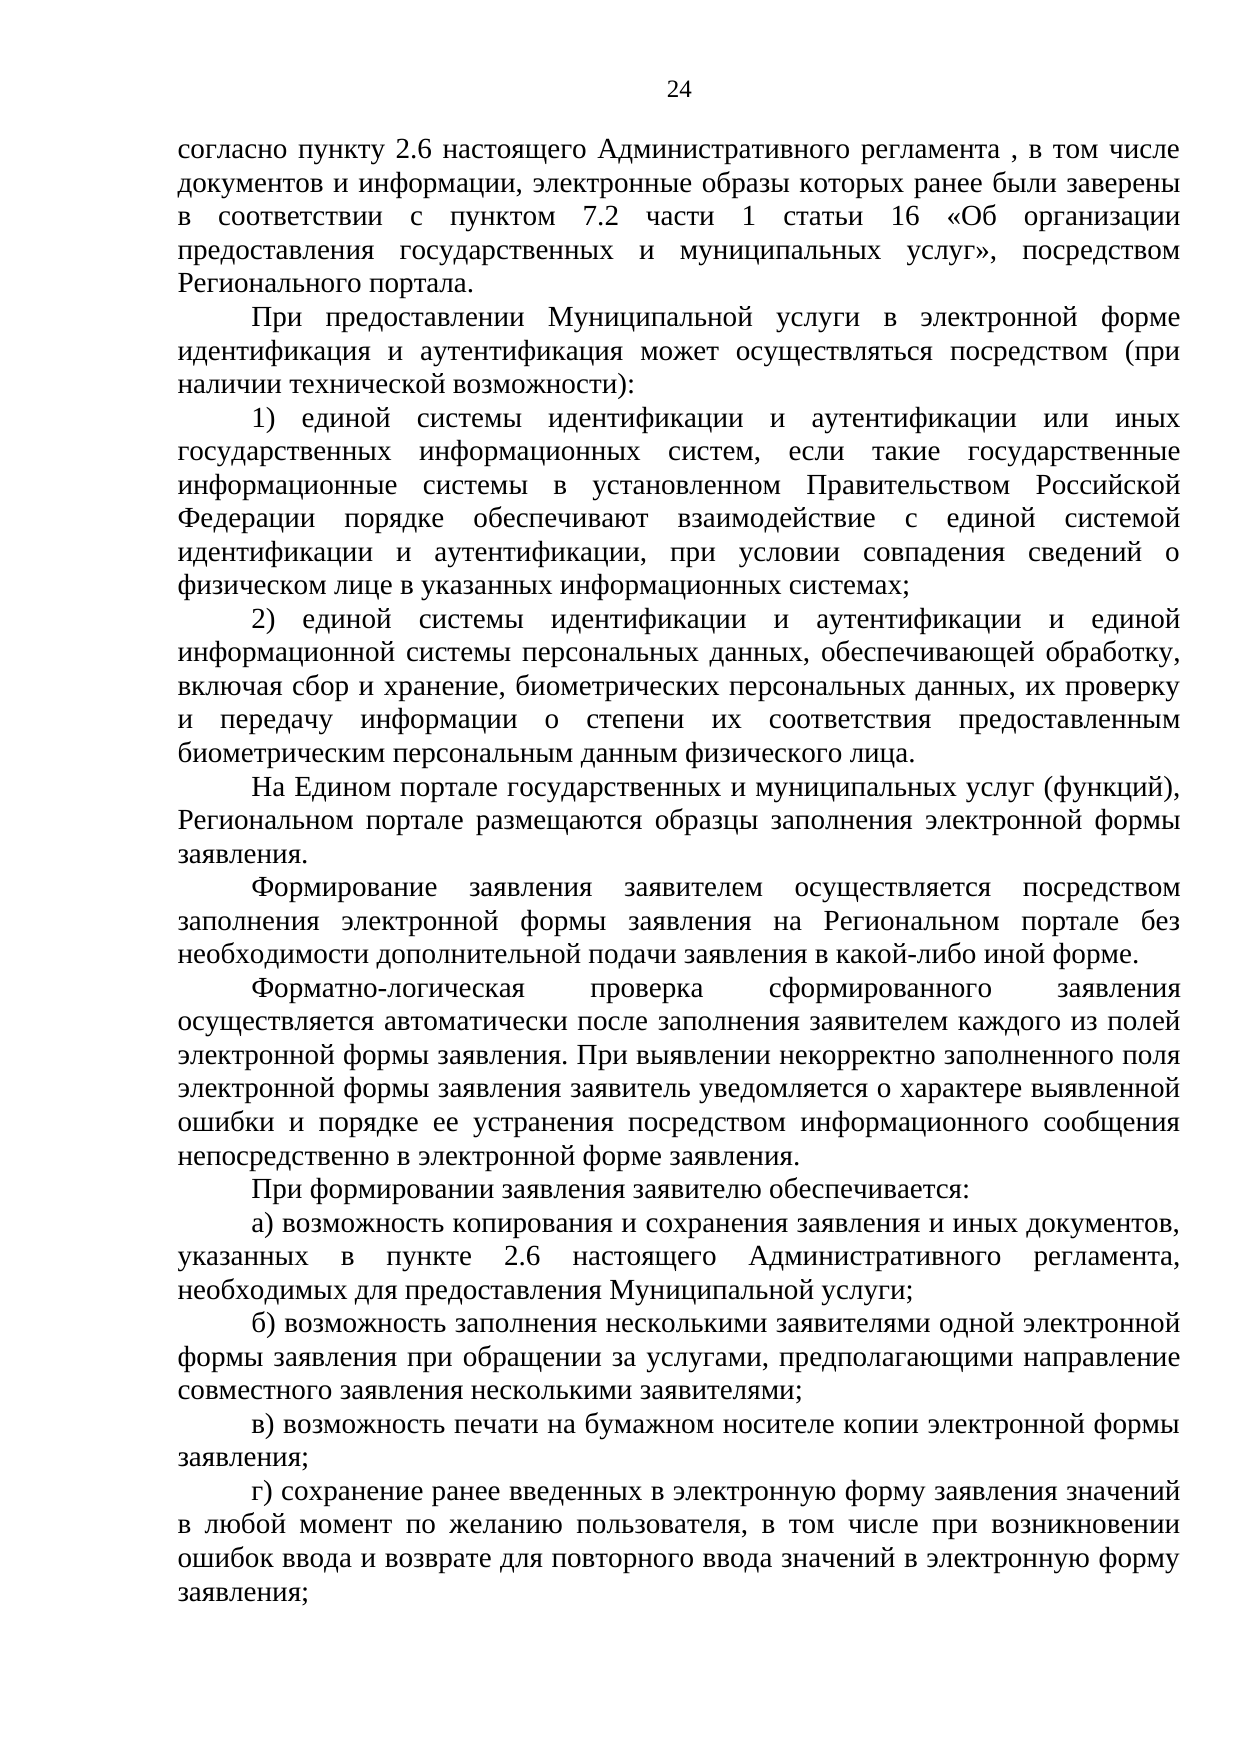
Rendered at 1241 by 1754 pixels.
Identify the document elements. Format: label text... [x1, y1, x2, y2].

text На Едином портале государственных и муниципальных услуг (функций), Региональном портале размещаются образцы заполнения электронной формы заявления. [177, 769, 1181, 869]
text Форматно-логическая проверка сформированного заявления осуществляется автоматически после заполнения заявителем каждого из полей электронной формы заявления. При выявлении некорректно заполненного поля электронной формы заявления заявитель уведомляется о характере выявленной ошибки и порядке ее устранения посредством информационного сообщения непосредственно в электронной форме заявления. [177, 970, 1181, 1171]
text б) возможность заполнения несколькими заявителями одной электронной формы заявления при обращении за услугами, предполагающими направление совместного заявления несколькими заявителями; [177, 1305, 1181, 1406]
text 1) единой системы идентификации и аутентификации или иных государственных информационных систем, если такие государственные информационные системы в установленном Правительством Российской Федерации порядке обеспечивают взаимодействие с единой системой идентификации и аутентификации, при условии совпадения сведений о физическом лице в указанных информационных системах; [177, 400, 1181, 601]
text в) возможность печати на бумажном носителе копии электронной формы заявления; [177, 1406, 1181, 1473]
text г) сохранение ранее введенных в электронную форму заявления значений в любой момент по желанию пользователя, в том числе при возникновении ошибок ввода и возврате для повторного ввода значений в электронную форму заявления; [177, 1473, 1181, 1607]
text При предоставлении Муниципальной услуги в электронной форме идентификация и аутентификация может осуществляться посредством (при наличии технической возможности): [177, 299, 1181, 400]
text а) возможность копирования и сохранения заявления и иных документов, указанных в пункте 2.6 настоящего Административного регламента, необходимых для предоставления Муниципальной услуги; [177, 1205, 1181, 1305]
text При формировании заявления заявителю обеспечивается: [177, 1171, 1181, 1205]
text Формирование заявления заявителем осуществляется посредством заполнения электронной формы заявления на Региональном портале без необходимости дополнительной подачи заявления в какой-либо иной форме. [177, 869, 1181, 970]
text 2) единой системы идентификации и аутентификации и единой информационной системы персональных данных, обеспечивающей обработку, включая сбор и хранение, биометрических персональных данных, их проверку и передачу информации о степени их соответствия предоставленным биометрическим персональным данным физического лица. [177, 601, 1181, 769]
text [177, 131, 1181, 299]
